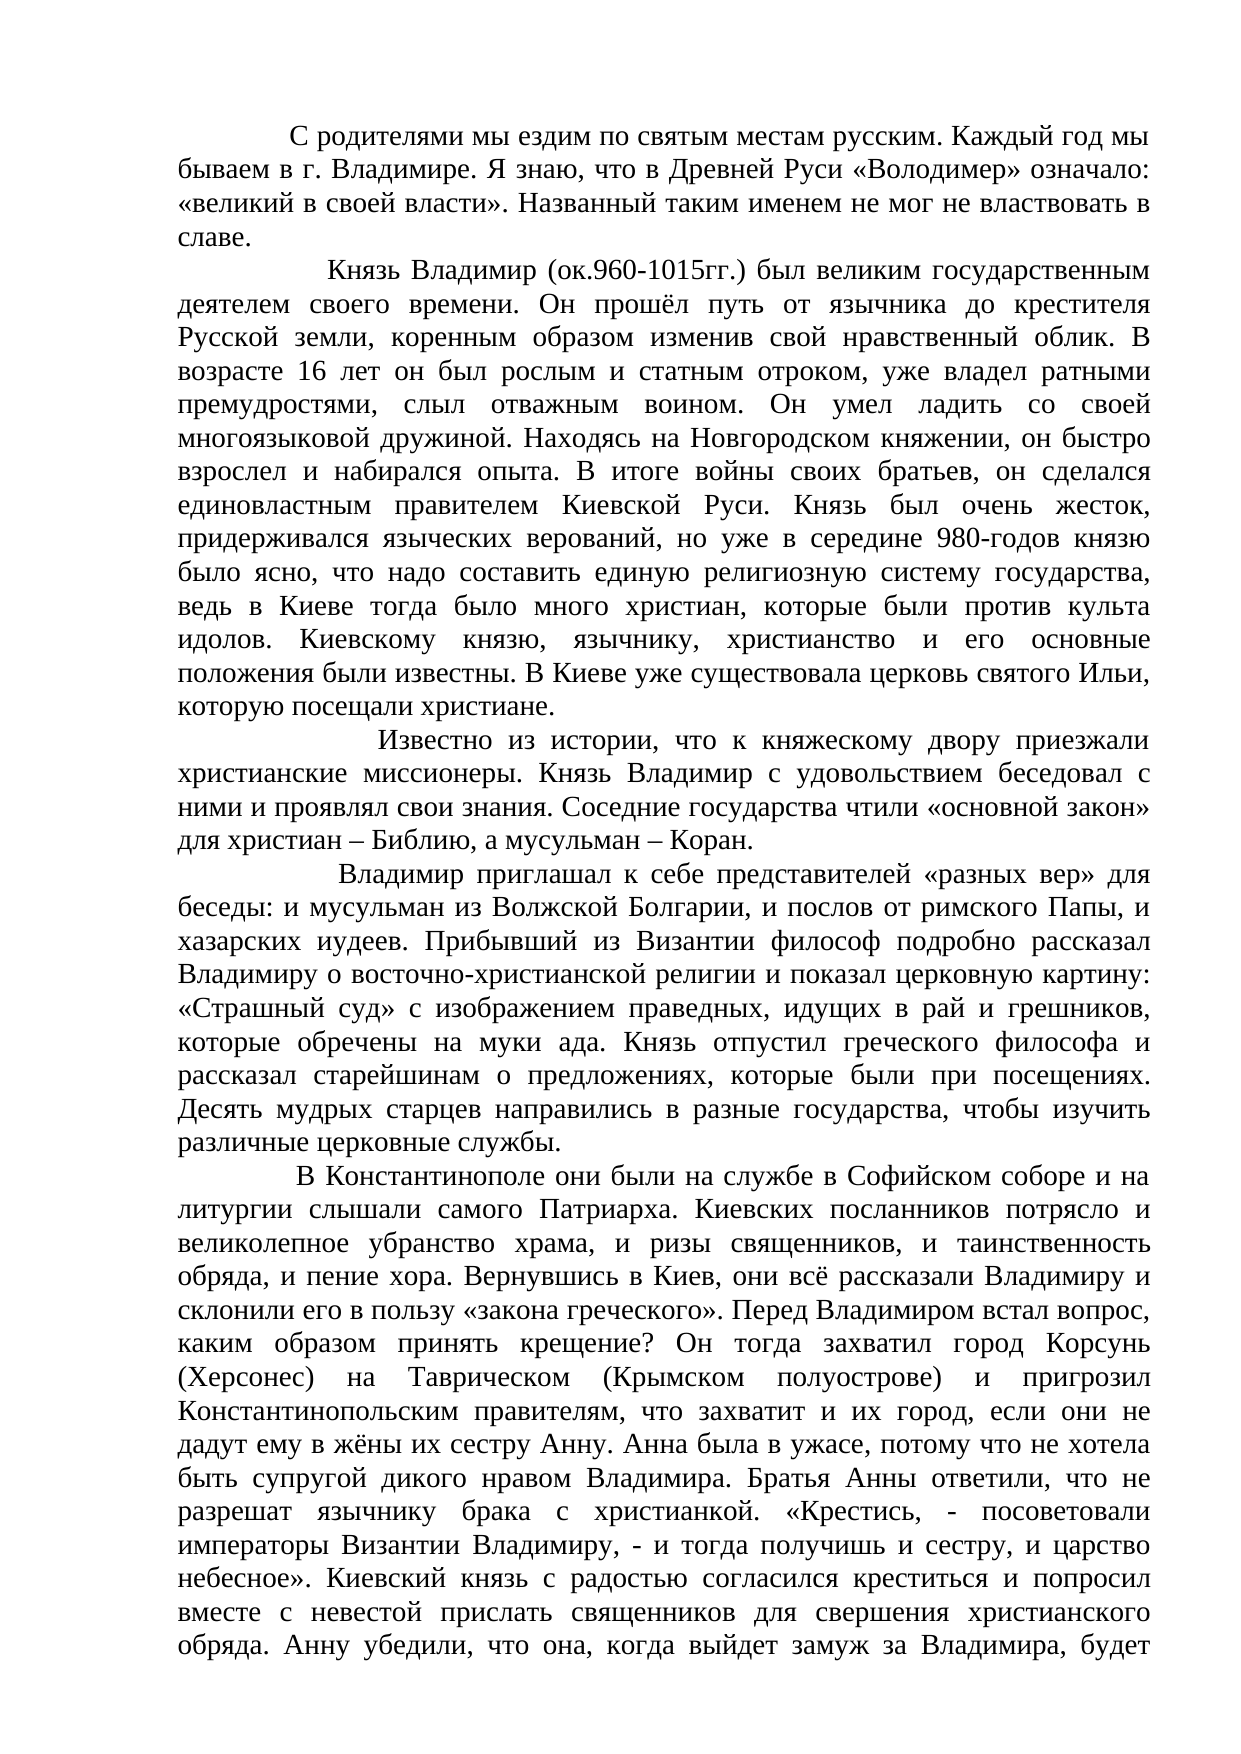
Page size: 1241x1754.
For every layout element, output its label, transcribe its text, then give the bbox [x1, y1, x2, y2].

text Владимир приглашал к себе представителей «разных вер» для беседы: и мусульман из Волжской Болгарии, и послов от римского Папы, и хазарских иудеев. Прибывший из Византии философ подробно рассказал Владимиру о восточно-христианской религии и показал церковную картину: «Страшный суд» с изображением праведных, идущих в рай и грешников, которые обречены на муки ада. Князь отпустил греческого философа и рассказал старейшинам о предложениях, которые были при посещениях. Десять мудрых старцев направились в разные государства, чтобы изучить различные церковные службы. [177, 856, 1152, 1158]
text С родителями мы ездим по святым местам русским. Каждый год мы бываем в г. Владимире. Я знаю, что в Древней Руси «Володимер» означало: «великий в своей власти». Названный таким именем не мог не властвовать в славе. [177, 118, 1152, 252]
text Известно из истории, что к княжескому двору приезжали христианские миссионеры. Князь Владимир с удовольствием беседовал с ними и проявлял свои знания. Соседние государства чтили «основной закон» для христиан – Библию, а мусульман – Коран. [177, 722, 1152, 856]
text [177, 1158, 1152, 1661]
text Князь Владимир (ок.960-1015гг.) был великим государственным деятелем своего времени. Он прошёл путь от язычника до крестителя Русской земли, коренным образом изменив свой нравственный облик. В возрасте 16 лет он был рослым и статным отроком, уже владел ратными премудростями, слыл отважным воином. Он умел ладить со своей многоязыковой дружиной. Находясь на Новгородском княжении, он быстро взрослел и набирался опыта. В итоге войны своих братьев, он сделался единовластным правителем Киевской Руси. Князь был очень жесток, придерживался языческих верований, но уже в середине 980-годов князю было ясно, что надо составить единую религиозную систему государства, ведь в Киеве тогда было много христиан, которые были против культа идолов. Киевскому князю, язычнику, христианство и его основные положения были известны. В Киеве уже существовала церковь святого Ильи, которую посещали христиане. [177, 252, 1152, 722]
